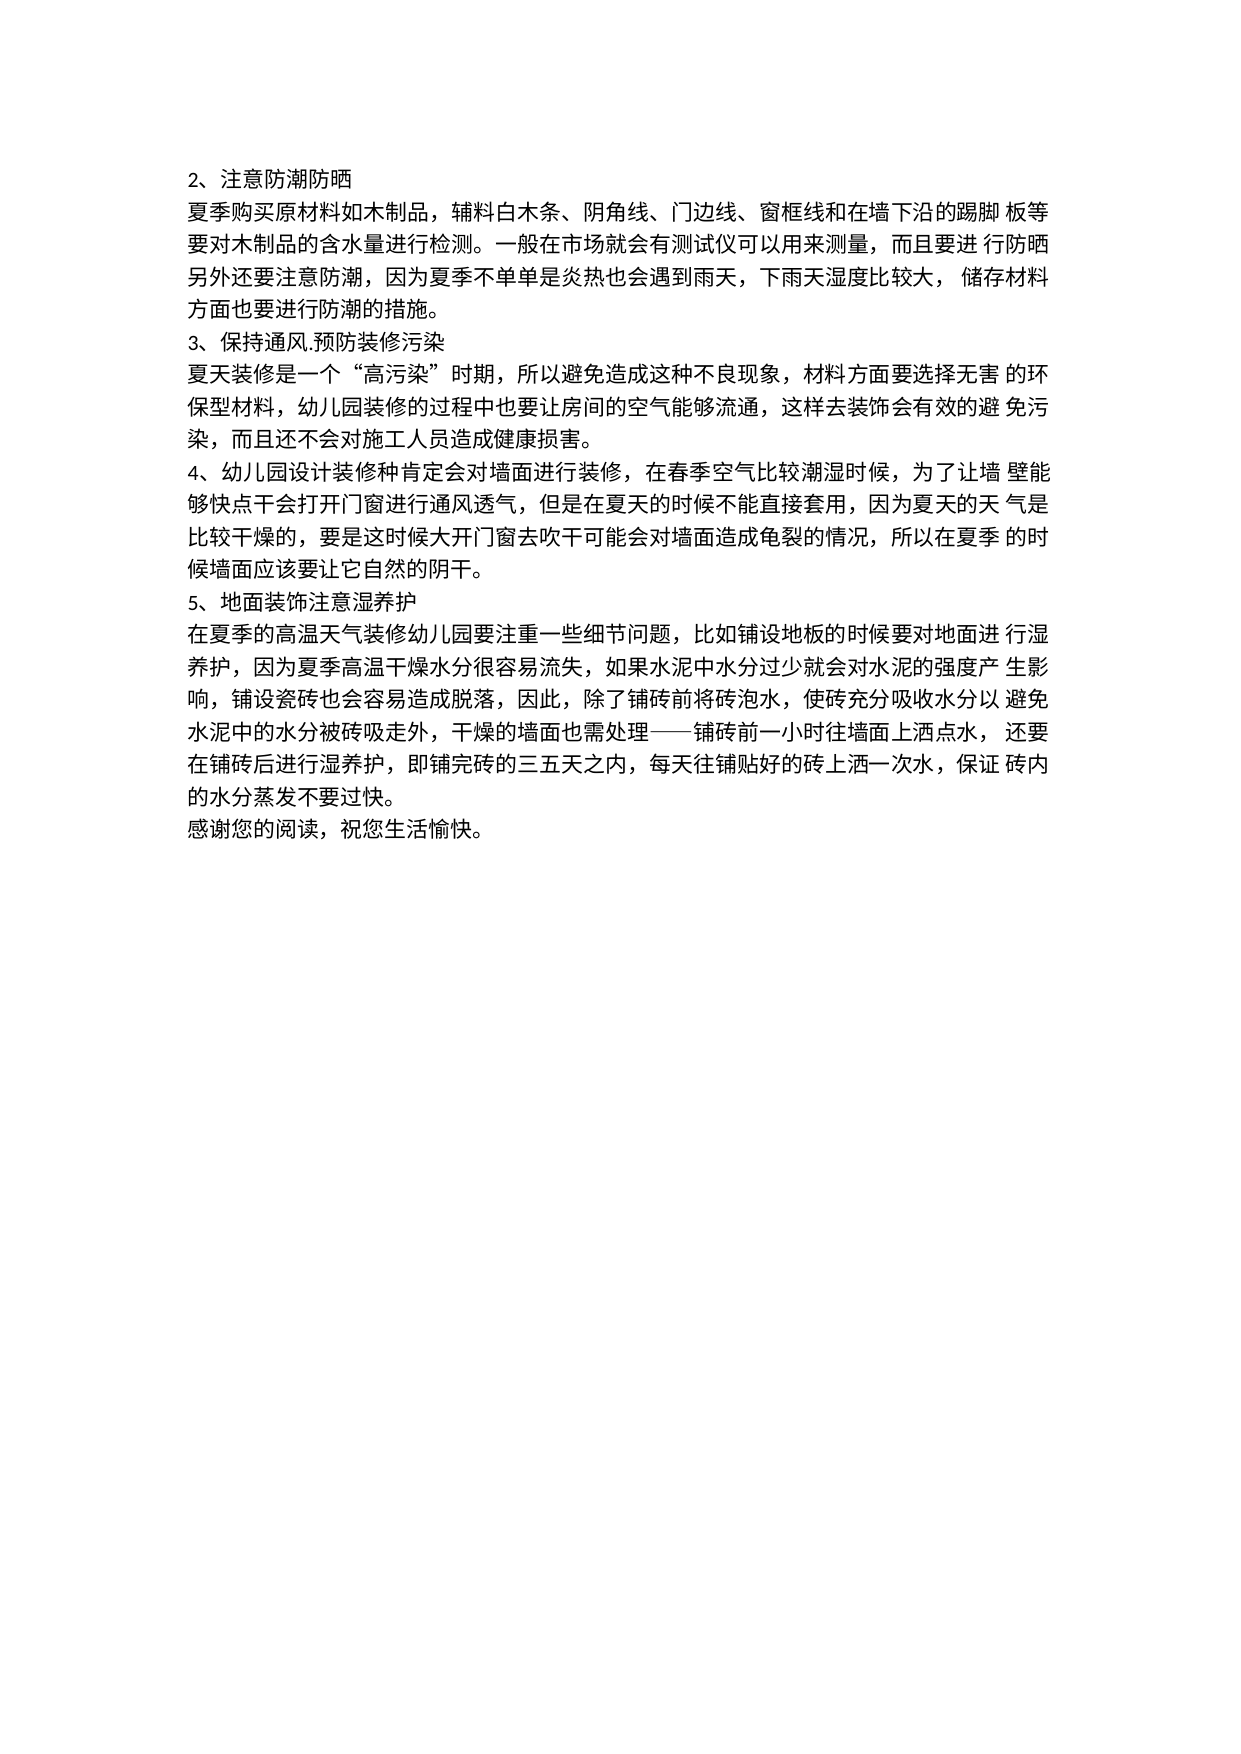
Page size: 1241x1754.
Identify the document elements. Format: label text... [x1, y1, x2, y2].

text 在夏季的高温天气装修幼儿园要注重一些细节问题，比如铺设地板的时候要对地面进 行湿养护，因为夏季高温干燥水分很容易流失，如果水泥中水分过少就会对水泥的强度产 生影响，铺设瓷砖也会容易造成脱落，因此，除了铺砖前将砖泡水，使砖充分吸收水分以 避免水泥中的水分被砖吸走外，干燥的墙面也需处理——铺砖前一小时往墙面上洒点水， 还要在铺砖后进行湿养护，即铺完砖的三五天之内，每天往铺贴好的砖上洒一次水，保证 砖内的水分蒸发不要过快。 [187, 617, 1053, 812]
text 夏天装修是一个“高污染”时期，所以避免造成这种不良现象，材料方面要选择无害 的环保型材料，幼儿园装修的过程中也要让房间的空气能够流通，这样去装饰会有效的避 免污染，而且还不会对施工人员造成健康损害。 [187, 357, 1053, 454]
text 5、地面装饰注意湿养护 [187, 584, 1053, 617]
text 2、注意防潮防晒 [187, 162, 1053, 194]
text 感谢您的阅读，祝您生活愉快。 [187, 812, 1053, 844]
text 夏季购买原材料如木制品，辅料白木条、阴角线、门边线、窗框线和在墙下沿的踢脚 板等，要对木制品的含水量进行检测。一般在市场就会有测试仪可以用来测量，而且要进 行防晒。另外还要注意防潮，因为夏季不单单是炎热也会遇到雨天，下雨天湿度比较大， 储存材料方面也要进行防潮的措施。 [187, 194, 1053, 324]
text 3、保持通风.预防装修污染 [187, 324, 1053, 357]
text 4、幼儿园设计装修种肯定会对墙面进行装修，在春季空气比较潮湿时候，为了让墙 壁能够快点干会打开门窗进行通风透气，但是在夏天的时候不能直接套用，因为夏天的天 气是比较干燥的，要是这时候大开门窗去吹干可能会对墙面造成龟裂的情况，所以在夏季 的时候墙面应该要让它自然的阴干。 [187, 454, 1053, 584]
